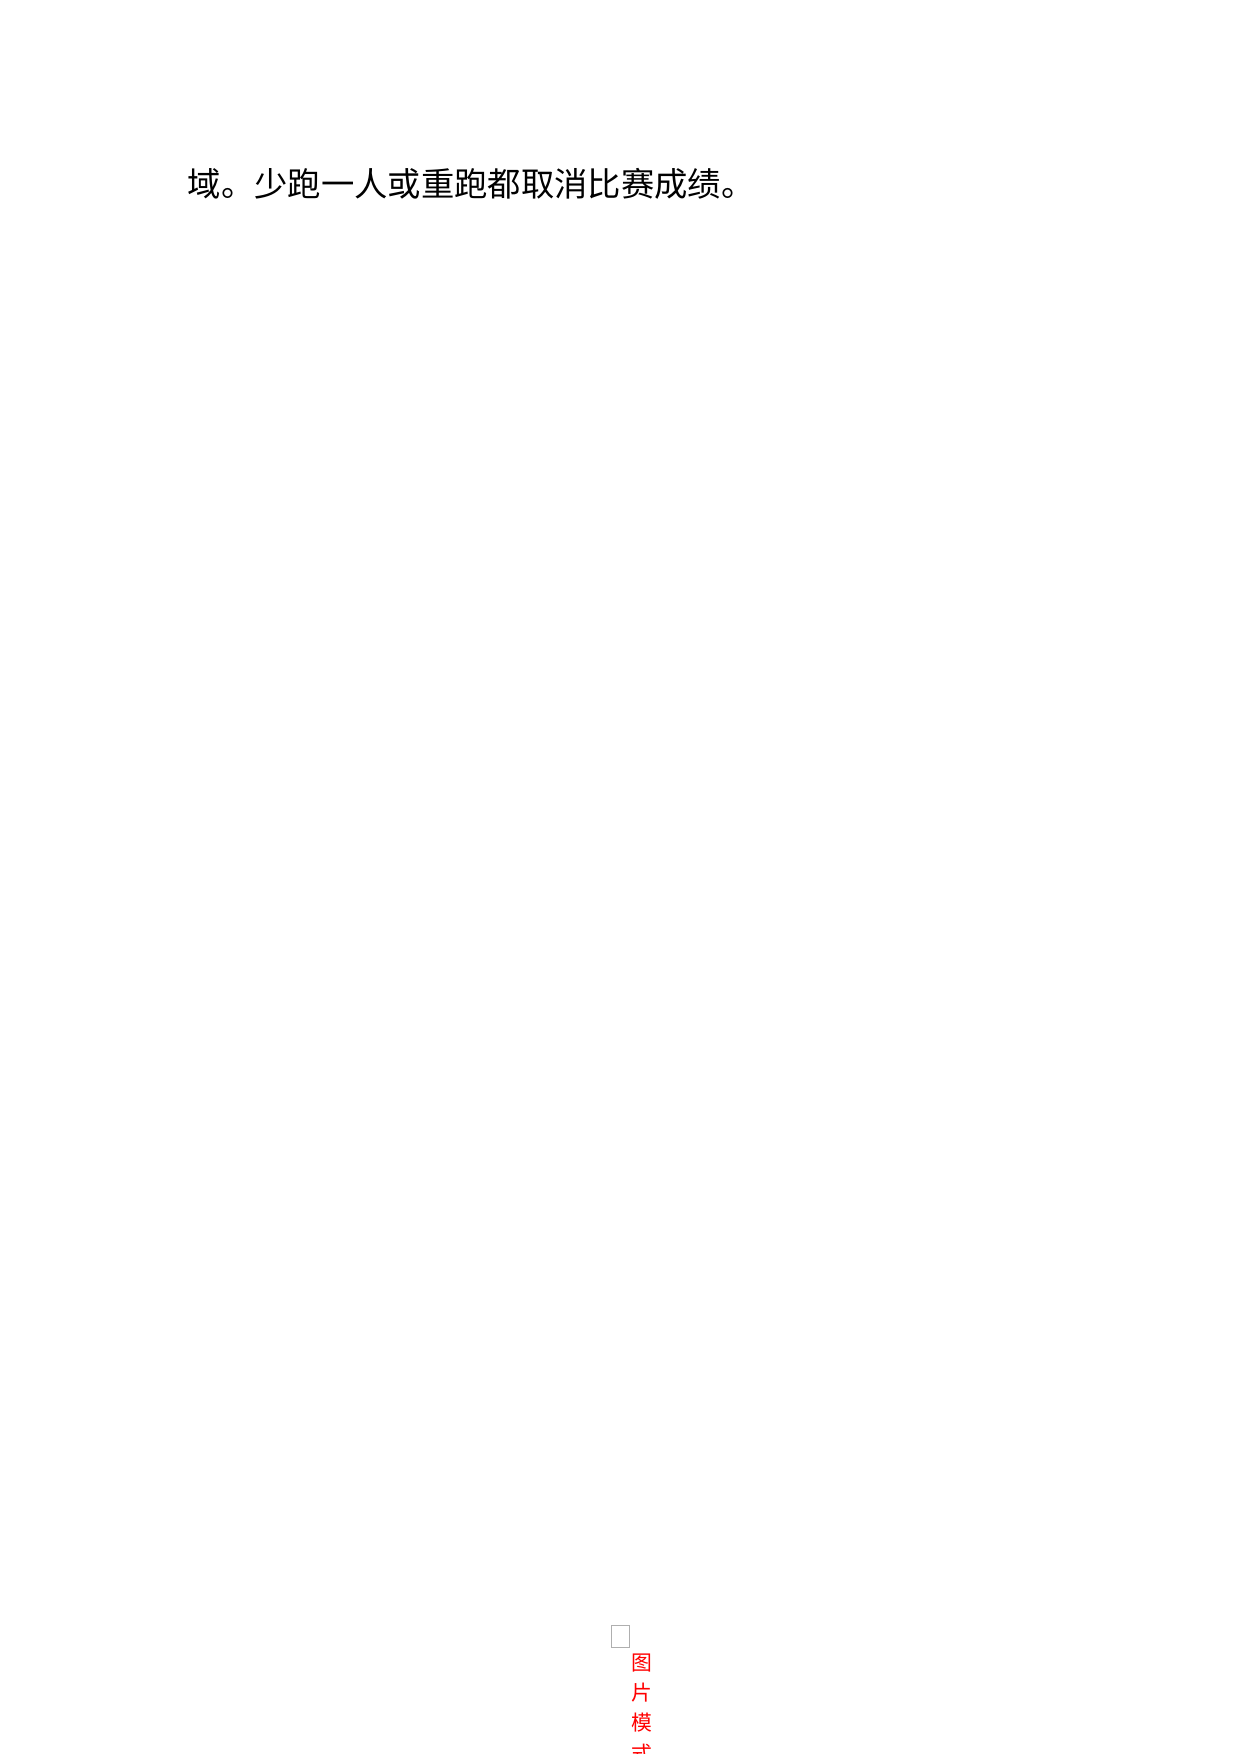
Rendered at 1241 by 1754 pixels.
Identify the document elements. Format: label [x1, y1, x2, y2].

text [187, 150, 1053, 208]
